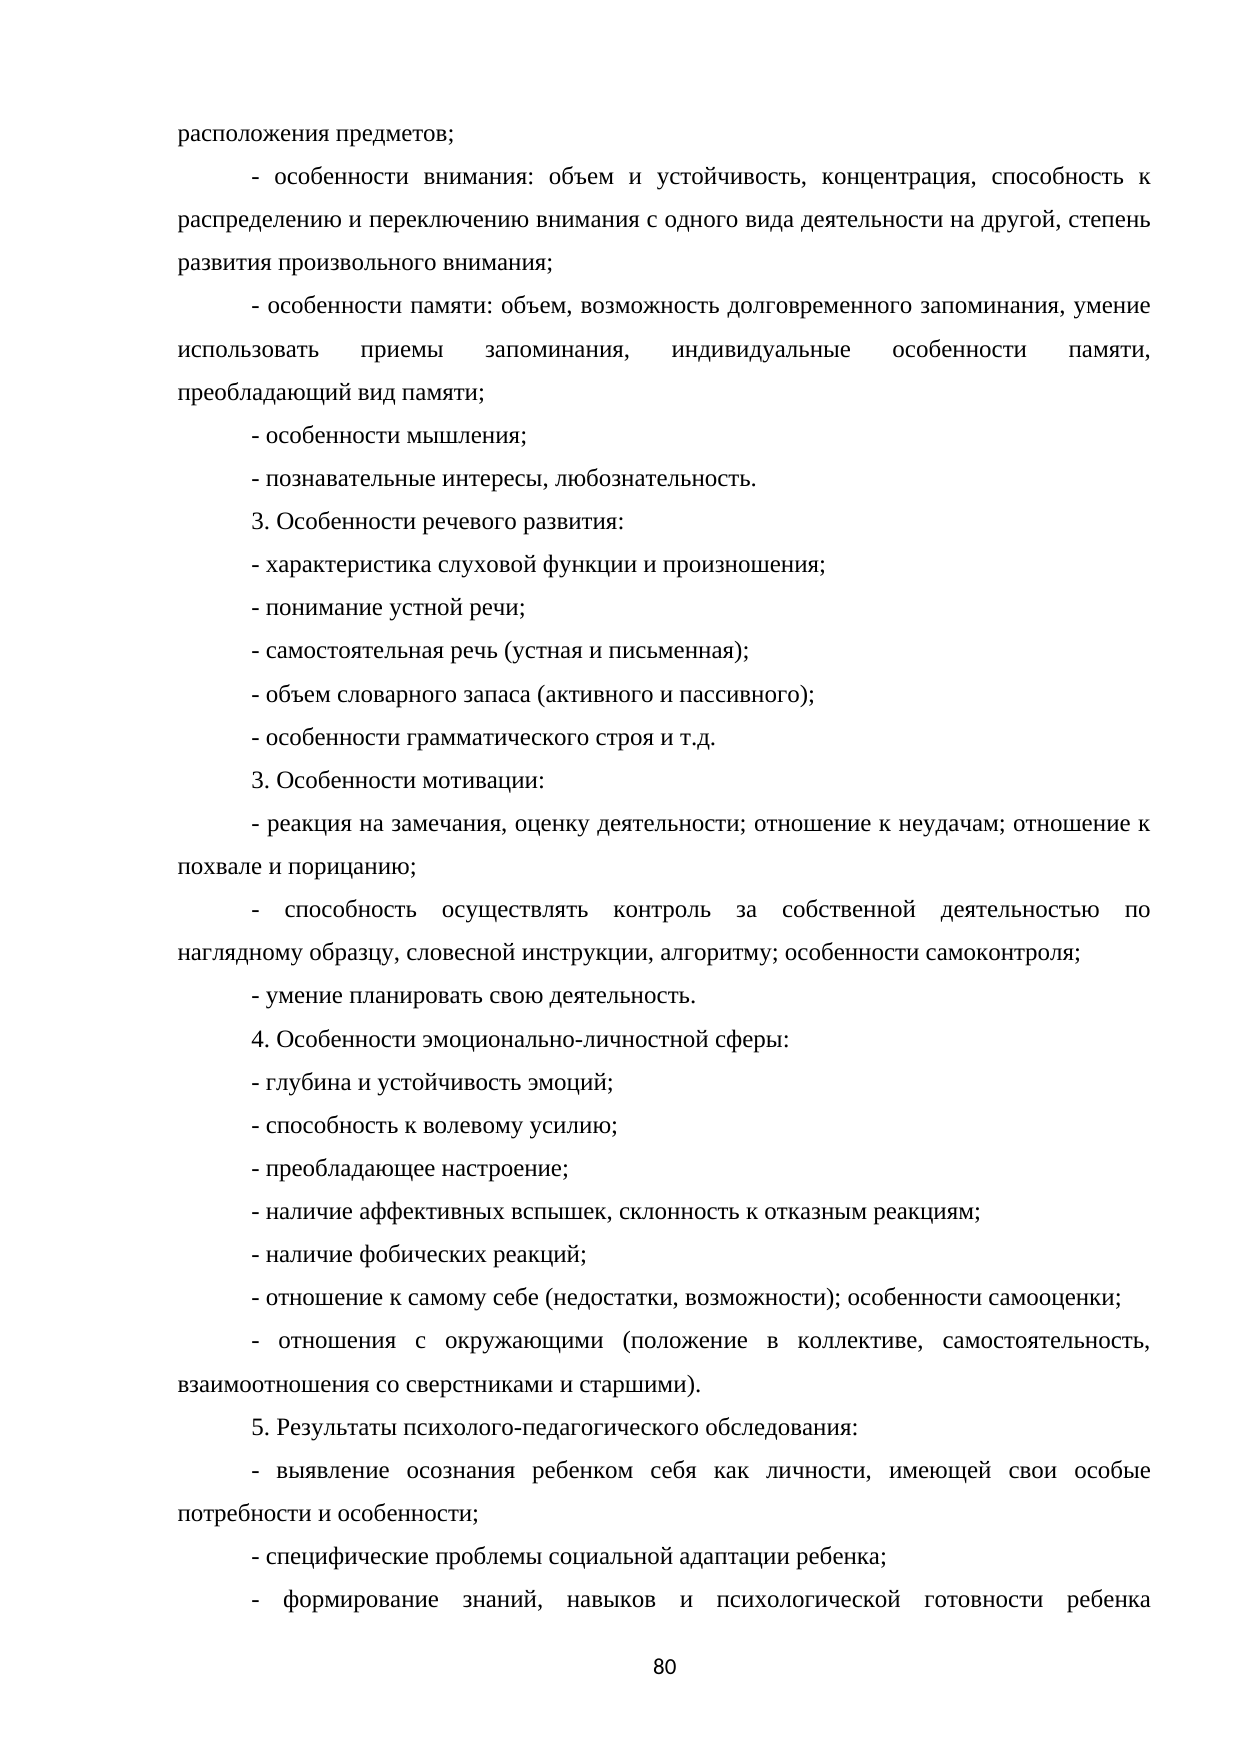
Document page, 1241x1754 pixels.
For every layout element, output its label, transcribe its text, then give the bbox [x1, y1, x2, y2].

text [177, 1584, 1152, 1613]
text 4. Особенности эмоционально-личностной сферы: [177, 1024, 1152, 1052]
text - объем словарного запаса (активного и пассивного); [177, 679, 1152, 707]
text 5. Результаты психолого-педагогического обследования: [177, 1412, 1152, 1441]
text - способность осуществлять контроль за собственной деятельностью по наглядному образцу, словесной инструкции, алгоритму; особенности самоконтроля; [177, 894, 1152, 966]
text - характеристика слуховой функции и произношения; [177, 549, 1152, 578]
text - отношение к самому себе (недостатки, возможности); особенности самооценки; [177, 1282, 1152, 1311]
text - особенности мышления; [177, 420, 1152, 449]
text - особенности внимания: объем и устойчивость, концентрация, способность к распределению и переключению внимания с одного вида деятельности на другой, степень развития произвольного внимания; [177, 161, 1152, 276]
text - особенности памяти: объем, возможность долговременного запоминания, умение использовать приемы запоминания, индивидуальные особенности памяти, преобладающий вид памяти; [177, 291, 1152, 406]
text - наличие аффективных вспышек, склонность к отказным реакциям; [177, 1196, 1152, 1225]
text - отношения с окружающими (положение в коллективе, самостоятельность, взаимоотношения со сверстниками и старшими). [177, 1326, 1152, 1397]
text - познавательные интересы, любознательность. [177, 463, 1152, 492]
text 3. Особенности мотивации: [177, 765, 1152, 794]
text - реакция на замечания, оценку деятельности; отношение к неудачам; отношение к похвале и порицанию; [177, 808, 1152, 880]
text - понимание устной речи; [177, 592, 1152, 621]
text - преобладающее настроение; [177, 1153, 1152, 1182]
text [177, 118, 1152, 147]
text - умение планировать свою деятельность. [177, 981, 1152, 1009]
text - самостоятельная речь (устная и письменная); [177, 636, 1152, 664]
text - специфические проблемы социальной адаптации ребенка; [177, 1541, 1152, 1570]
text - глубина и устойчивость эмоций; [177, 1067, 1152, 1096]
text - особенности грамматического строя и т.д. [177, 722, 1152, 751]
text - способность к волевому усилию; [177, 1110, 1152, 1139]
text - наличие фобических реакций; [177, 1239, 1152, 1268]
text - выявление осознания ребенком себя как личности, имеющей свои особые потребности и особенности; [177, 1455, 1152, 1527]
text 3. Особенности речевого развития: [177, 506, 1152, 535]
